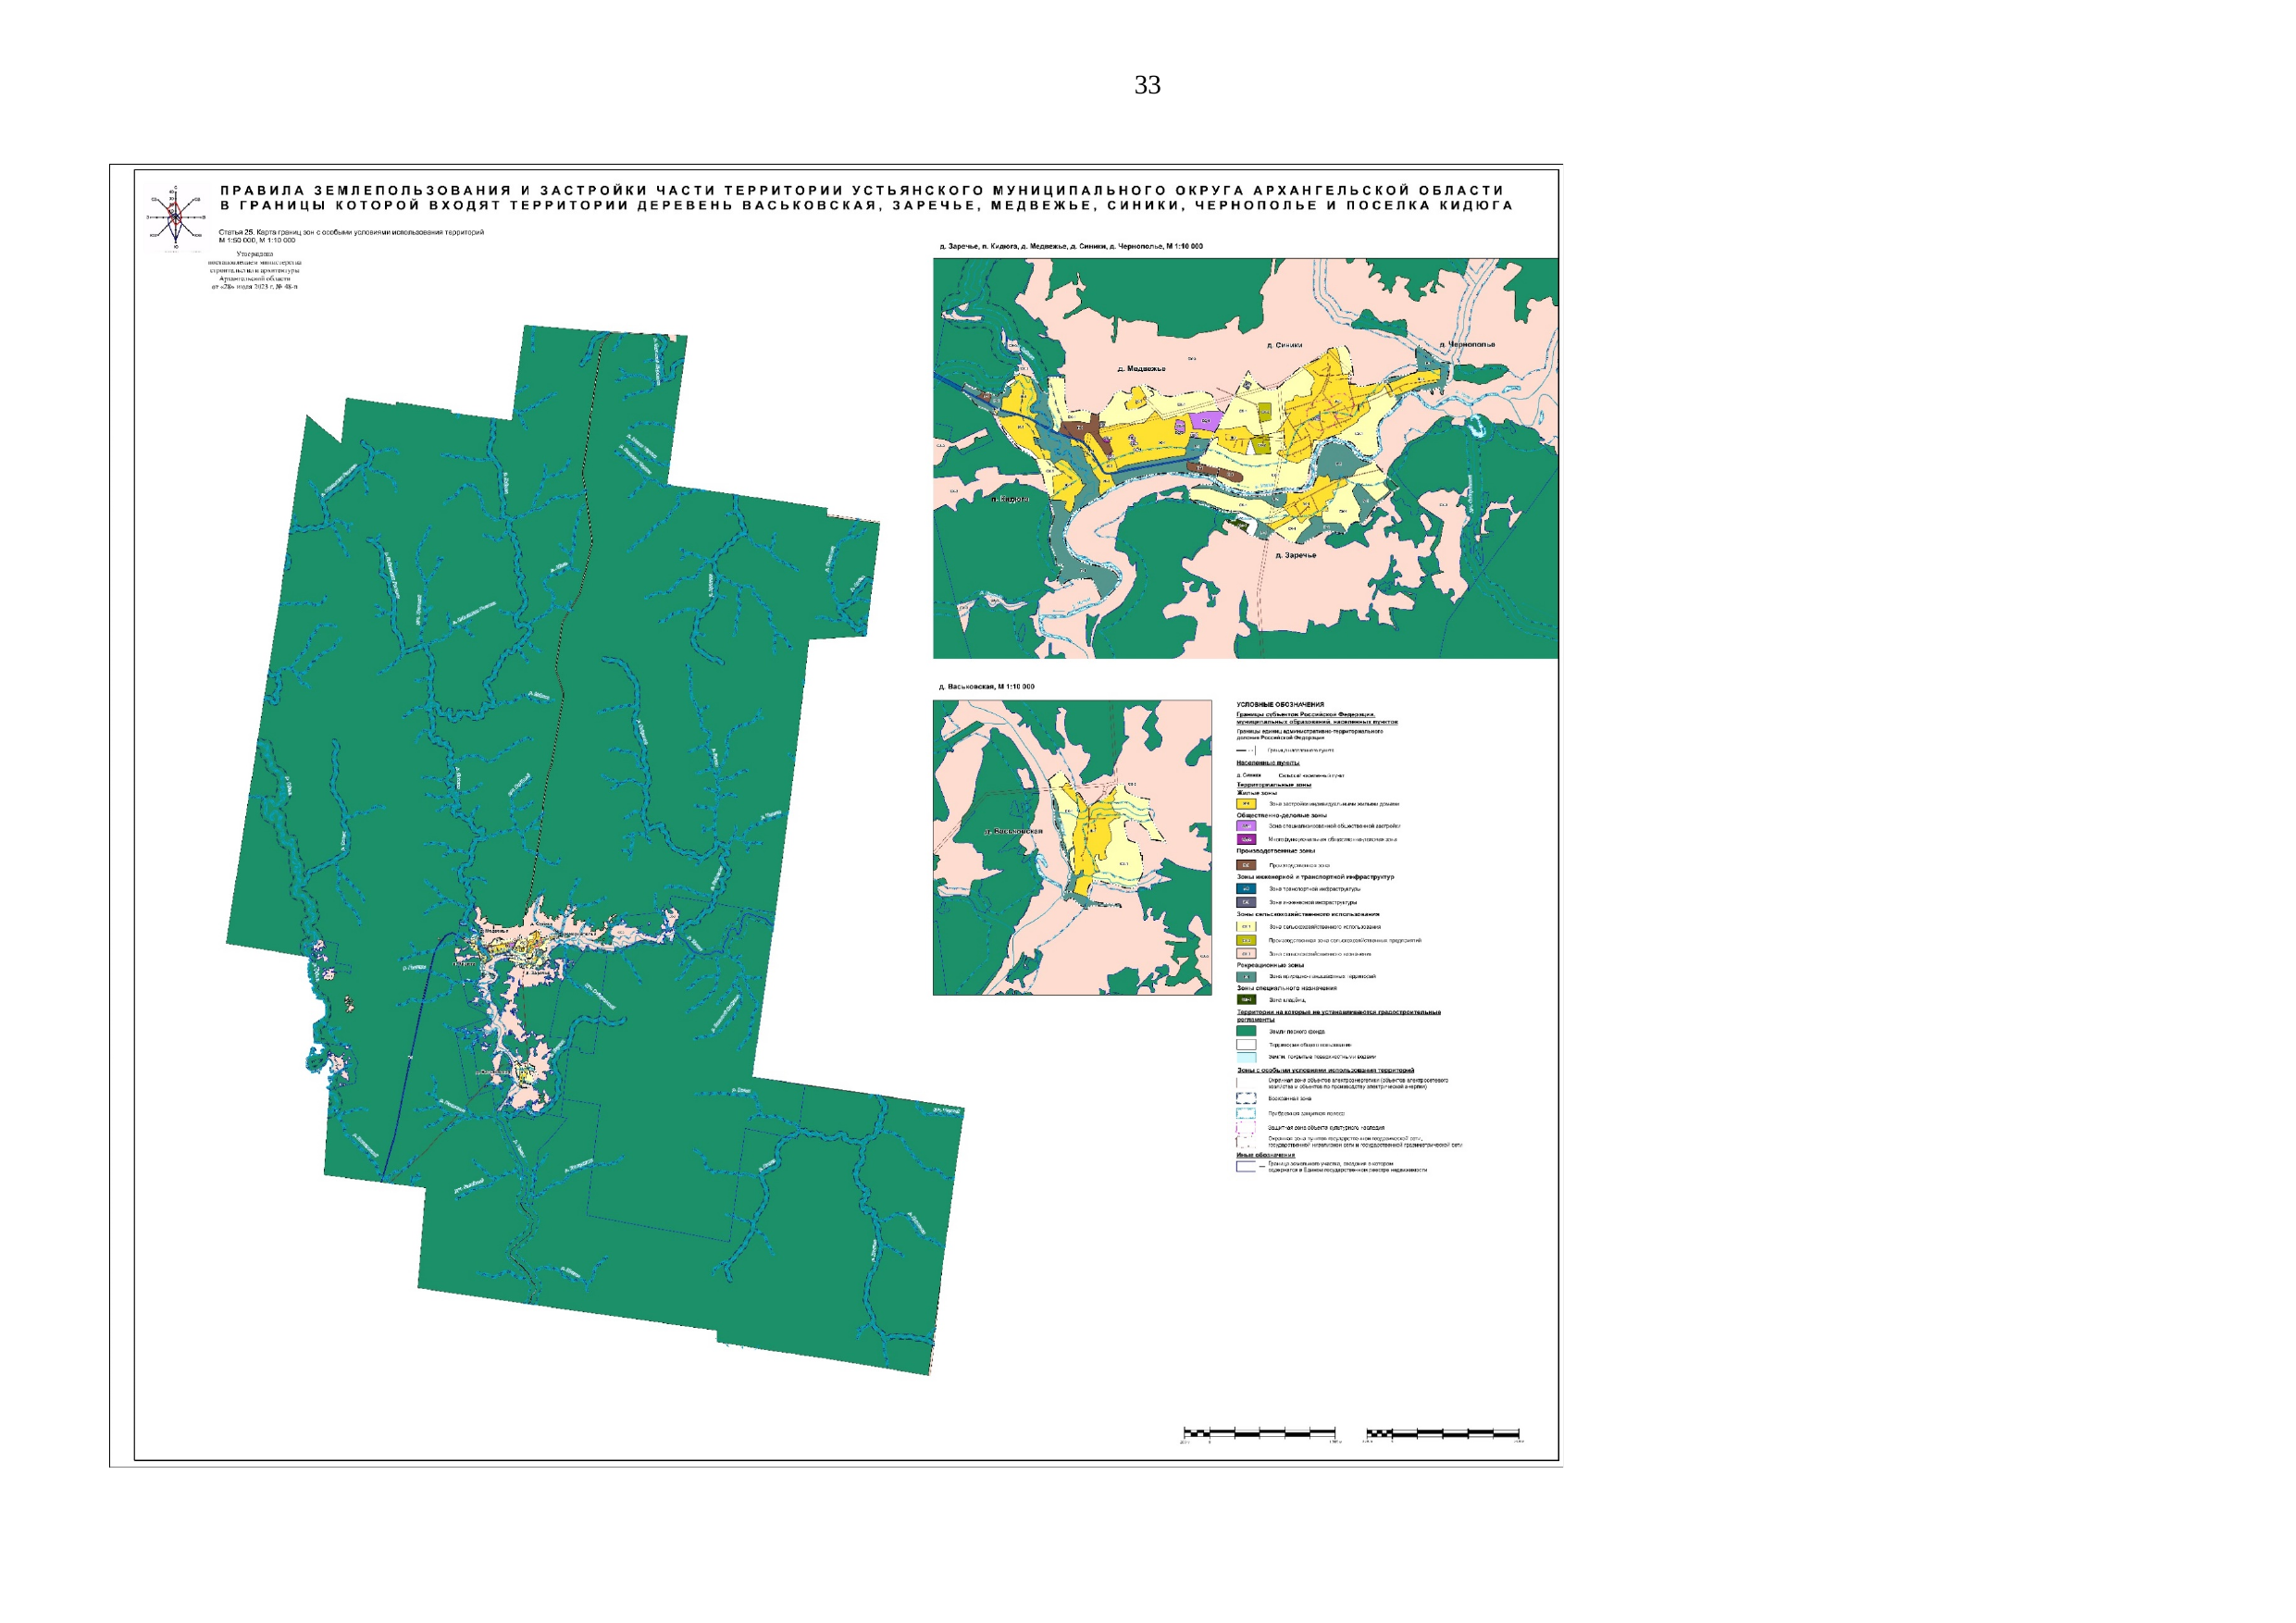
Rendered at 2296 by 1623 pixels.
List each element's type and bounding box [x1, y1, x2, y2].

picture [109, 164, 1564, 1468]
